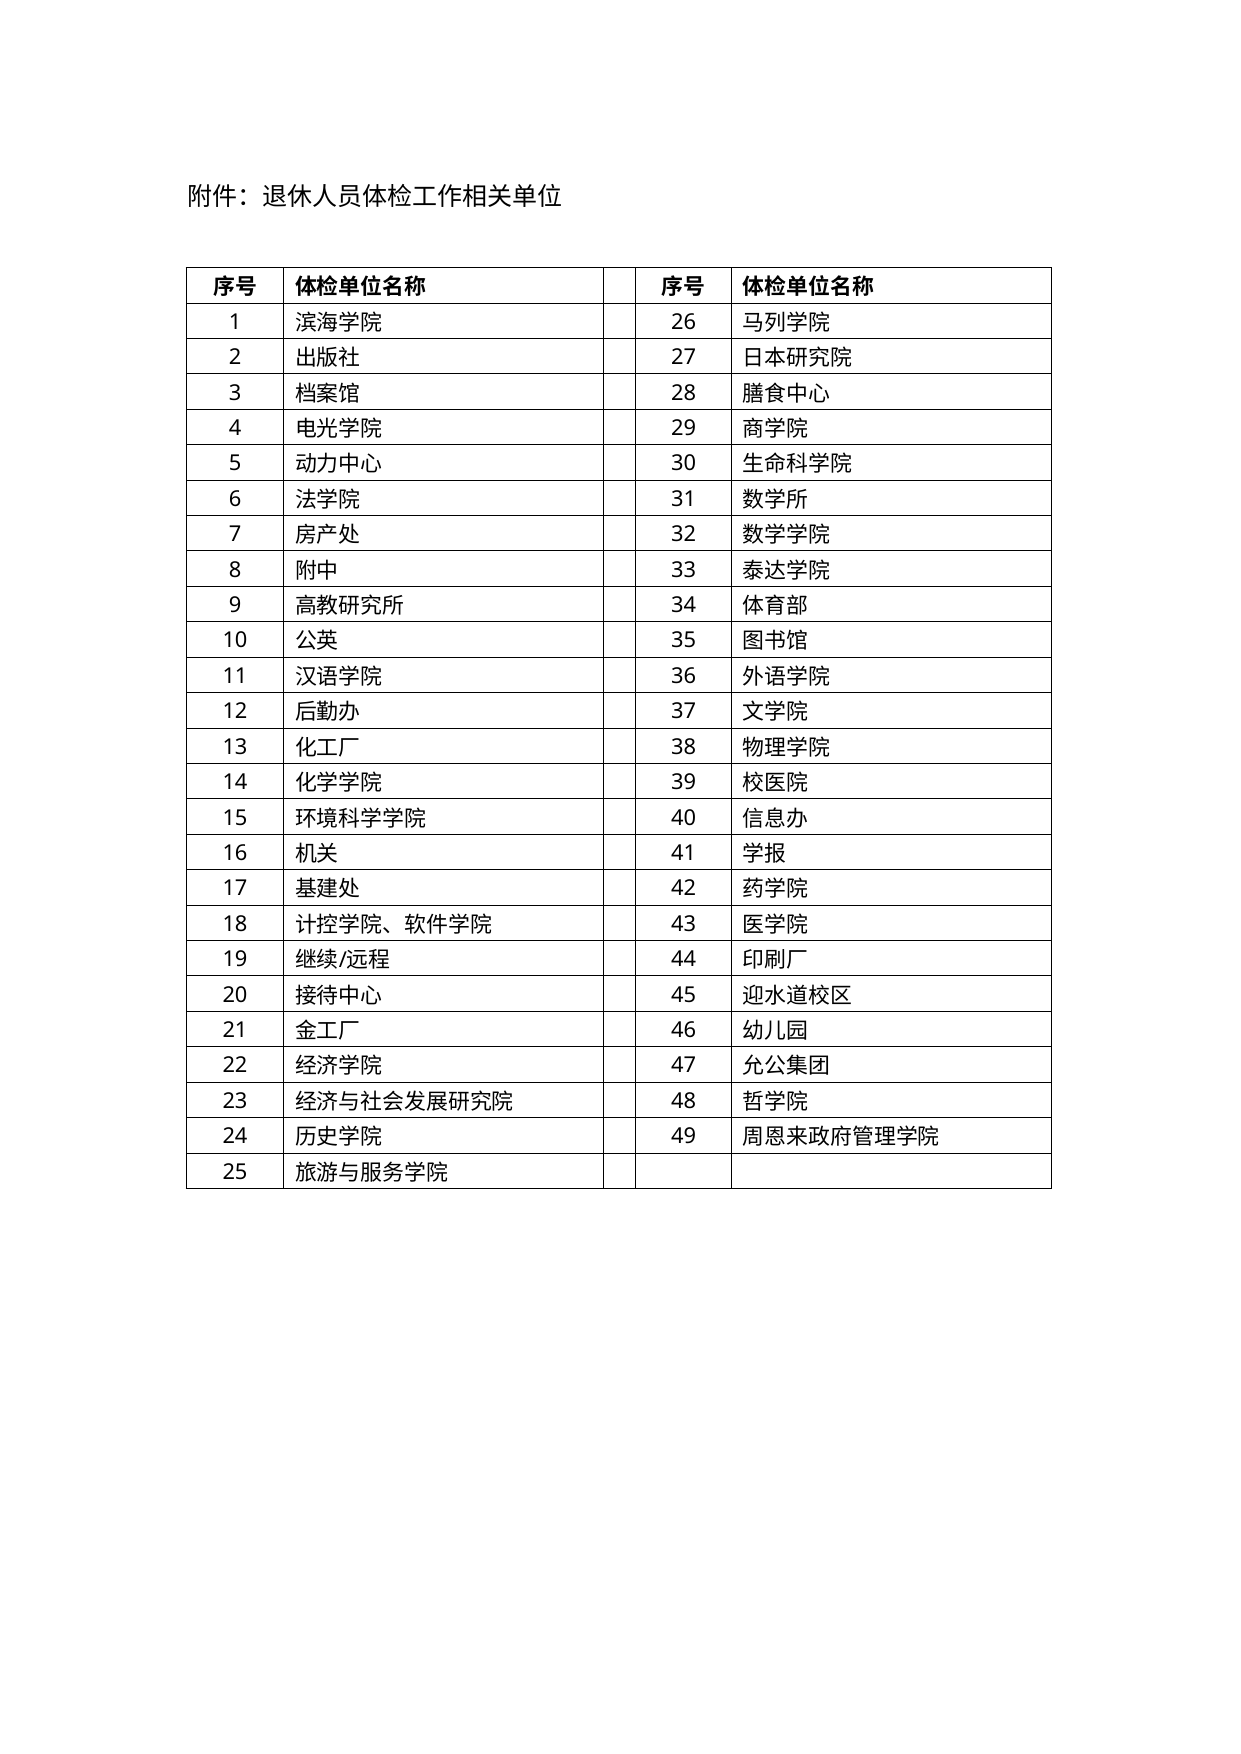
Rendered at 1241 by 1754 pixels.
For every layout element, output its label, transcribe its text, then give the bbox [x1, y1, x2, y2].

table_cell 后勤办 [284, 693, 603, 727]
table_cell 迎水道校区 [732, 976, 1051, 1011]
table_cell 印刷厂 [732, 941, 1051, 975]
table_cell 机关 [284, 835, 603, 869]
table_cell 历史学院 [284, 1118, 603, 1152]
table_cell [604, 729, 635, 763]
table_cell 学报 [732, 835, 1051, 869]
table_cell [604, 587, 635, 621]
table_header 体检单位名称 [732, 268, 1051, 302]
table_cell [604, 1083, 635, 1117]
table_cell 2 [187, 339, 283, 373]
table_cell 12 [187, 693, 283, 727]
table_cell 31 [636, 481, 731, 515]
table_cell 图书馆 [732, 622, 1051, 657]
table_cell [604, 906, 635, 940]
table_cell 39 [636, 764, 731, 798]
table_cell [604, 764, 635, 798]
table_cell 25 [187, 1154, 283, 1188]
table_cell 20 [187, 976, 283, 1011]
table_cell 36 [636, 658, 731, 692]
table_cell 26 [636, 304, 731, 338]
table_cell 计控学院、软件学院 [284, 906, 603, 940]
table_cell 32 [636, 516, 731, 550]
table_cell 医学院 [732, 906, 1051, 940]
table_cell 29 [636, 410, 731, 444]
table_cell [604, 1047, 635, 1082]
table_cell 30 [636, 445, 731, 479]
table_cell 信息办 [732, 799, 1051, 834]
table_header 体检单位名称 [284, 268, 603, 302]
table_cell 43 [636, 906, 731, 940]
table_cell [636, 1154, 731, 1188]
table_cell [604, 835, 635, 869]
table_cell [604, 304, 635, 338]
table_cell [604, 1154, 635, 1188]
table_cell 21 [187, 1012, 283, 1046]
table_cell [604, 658, 635, 692]
table_cell 数学学院 [732, 516, 1051, 550]
table_cell 41 [636, 835, 731, 869]
table_cell 电光学院 [284, 410, 603, 444]
table_header [604, 268, 635, 302]
table_cell 幼儿园 [732, 1012, 1051, 1046]
table_cell 校医院 [732, 764, 1051, 798]
table_cell 14 [187, 764, 283, 798]
table_cell [604, 551, 635, 586]
table_cell 哲学院 [732, 1083, 1051, 1117]
table_cell 8 [187, 551, 283, 586]
table_cell 3 [187, 374, 283, 409]
table_cell 旅游与服务学院 [284, 1154, 603, 1188]
table_cell [732, 1154, 1051, 1188]
table_cell 数学所 [732, 481, 1051, 515]
table_cell [604, 693, 635, 727]
table_cell [604, 339, 635, 373]
table_cell 外语学院 [732, 658, 1051, 692]
table_cell 22 [187, 1047, 283, 1082]
table_cell 27 [636, 339, 731, 373]
table_cell 附中 [284, 551, 603, 586]
table_cell 48 [636, 1083, 731, 1117]
table_cell 46 [636, 1012, 731, 1046]
table_cell 接待中心 [284, 976, 603, 1011]
table_cell 法学院 [284, 481, 603, 515]
table_cell 23 [187, 1083, 283, 1117]
table_cell 生命科学院 [732, 445, 1051, 479]
table_cell 16 [187, 835, 283, 869]
table_cell [604, 976, 635, 1011]
table_cell 动力中心 [284, 445, 603, 479]
table_cell 环境科学学院 [284, 799, 603, 834]
table_cell [604, 1118, 635, 1152]
table_cell 日本研究院 [732, 339, 1051, 373]
table_cell 38 [636, 729, 731, 763]
table_cell [604, 374, 635, 409]
table_cell 45 [636, 976, 731, 1011]
table_cell [604, 1012, 635, 1046]
table_cell 7 [187, 516, 283, 550]
table_cell 34 [636, 587, 731, 621]
table_cell [604, 516, 635, 550]
table_cell 47 [636, 1047, 731, 1082]
table_cell 37 [636, 693, 731, 727]
table_cell 15 [187, 799, 283, 834]
table_cell 49 [636, 1118, 731, 1152]
table_cell 房产处 [284, 516, 603, 550]
table_cell 马列学院 [732, 304, 1051, 338]
table_cell 经济学院 [284, 1047, 603, 1082]
table_cell 28 [636, 374, 731, 409]
table_cell 33 [636, 551, 731, 586]
table_cell [604, 799, 635, 834]
table_cell 5 [187, 445, 283, 479]
table_cell [604, 870, 635, 904]
text 附件：退休人员体检工作相关单位 [187, 162, 1053, 227]
table_cell 汉语学院 [284, 658, 603, 692]
table_cell [604, 445, 635, 479]
table_cell 滨海学院 [284, 304, 603, 338]
table_header 序号 [636, 268, 731, 302]
table_cell 9 [187, 587, 283, 621]
table_cell 4 [187, 410, 283, 444]
table_cell [604, 481, 635, 515]
table_cell 商学院 [732, 410, 1051, 444]
table_cell 出版社 [284, 339, 603, 373]
table_cell 11 [187, 658, 283, 692]
table_cell 体育部 [732, 587, 1051, 621]
table_cell 35 [636, 622, 731, 657]
table_cell 1 [187, 304, 283, 338]
table_cell [604, 622, 635, 657]
table_cell 10 [187, 622, 283, 657]
table_cell [604, 410, 635, 444]
table_cell 药学院 [732, 870, 1051, 904]
table_cell 17 [187, 870, 283, 904]
table_cell 6 [187, 481, 283, 515]
table_cell 基建处 [284, 870, 603, 904]
table_cell 物理学院 [732, 729, 1051, 763]
table_cell 膳食中心 [732, 374, 1051, 409]
table_cell 19 [187, 941, 283, 975]
table_cell 公英 [284, 622, 603, 657]
table_cell 化工厂 [284, 729, 603, 763]
table_cell 允公集团 [732, 1047, 1051, 1082]
table_cell [604, 941, 635, 975]
table_cell 化学学院 [284, 764, 603, 798]
table_cell 继续/远程 [284, 941, 603, 975]
table_cell 24 [187, 1118, 283, 1152]
table_cell 经济与社会发展研究院 [284, 1083, 603, 1117]
table_cell 泰达学院 [732, 551, 1051, 586]
table_cell 42 [636, 870, 731, 904]
table_cell 18 [187, 906, 283, 940]
table_header 序号 [187, 268, 283, 302]
table_cell 档案馆 [284, 374, 603, 409]
table_cell 文学院 [732, 693, 1051, 727]
table_cell 13 [187, 729, 283, 763]
table_cell 40 [636, 799, 731, 834]
table_cell 44 [636, 941, 731, 975]
table_cell 高教研究所 [284, 587, 603, 621]
table_cell 金工厂 [284, 1012, 603, 1046]
table_cell 周恩来政府管理学院 [732, 1118, 1051, 1152]
